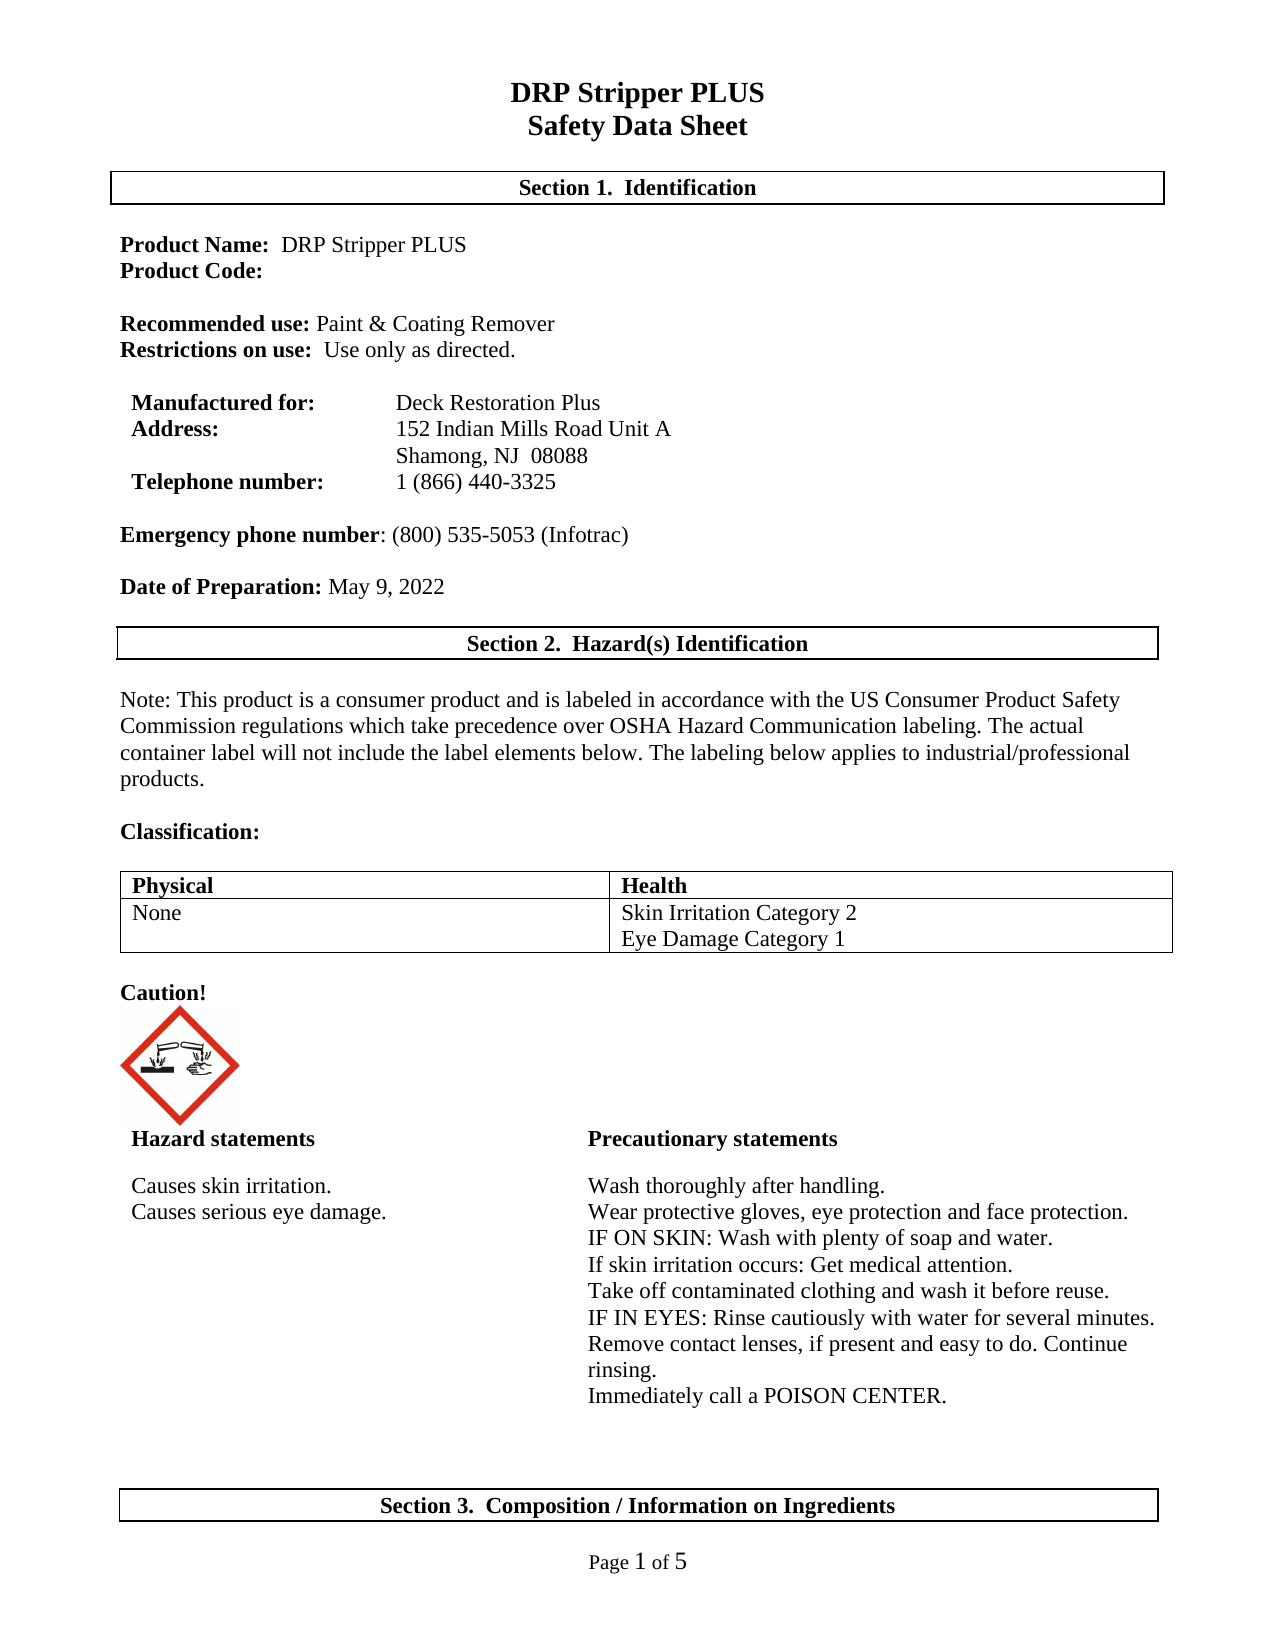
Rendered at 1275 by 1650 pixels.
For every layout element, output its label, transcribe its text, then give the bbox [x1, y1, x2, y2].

text Note: This product is a consumer product and is labeled in accordance with the US Consumer Product Safety Commission regulations which take precedence over OSHA Hazard Communication labeling. The actual container label will not include the label elements below. The labeling below applies to industrial/professional products. [120, 686, 1155, 792]
text Product Code: [120, 257, 1155, 283]
table_header Precautionary statements [576, 1125, 1175, 1172]
text Classification: [120, 818, 1155, 844]
picture [120, 1005, 240, 1126]
text Product Name: DRP Stripper PLUS [120, 231, 1155, 257]
text Restrictions on use: Use only as directed. [120, 336, 1155, 363]
table_header Deck Restoration Plus 152 Indian Mills Road Unit A Shamong, NJ 08088 1 (866) 440-3325 [384, 389, 1177, 494]
text Emergency phone number: (800) 535-5053 (Infotrac) [120, 521, 1155, 547]
table_cell Causes skin irritation. Causes serious eye damage. [120, 1172, 576, 1409]
text Recommended use: Paint & Coating Remover [120, 310, 1155, 336]
text Section 1. Identification [112, 172, 1163, 203]
table_header Physical [121, 872, 609, 898]
text Section 2. Hazard(s) Identification [118, 628, 1157, 658]
table_cell Wash thoroughly after handling. Wear protective gloves, eye protection and face protection. IF ON SKIN: Wash with plenty of soap and water. If skin irritation occurs: Get medical attention. Take off contaminated clothing and wash it before reuse. IF IN EYES: Rinse cautiously with water for several minutes. Remove contact lenses, if present and easy to do. Continue rinsing. Immediately call a POISON CENTER. [576, 1172, 1175, 1409]
table_header Manufactured for: Address: Telephone number: [120, 389, 384, 494]
table_cell Skin Irritation Category 2 Eye Damage Category 1 [610, 899, 1172, 952]
table_cell None [121, 899, 609, 952]
text Caution! [120, 979, 1155, 1006]
text Date of Preparation: May 9, 2022 [120, 573, 1155, 600]
text Section 3. Composition / Information on Ingredients [120, 1490, 1157, 1520]
table_header Health [610, 872, 1172, 898]
table_header Hazard statements [120, 1125, 576, 1172]
